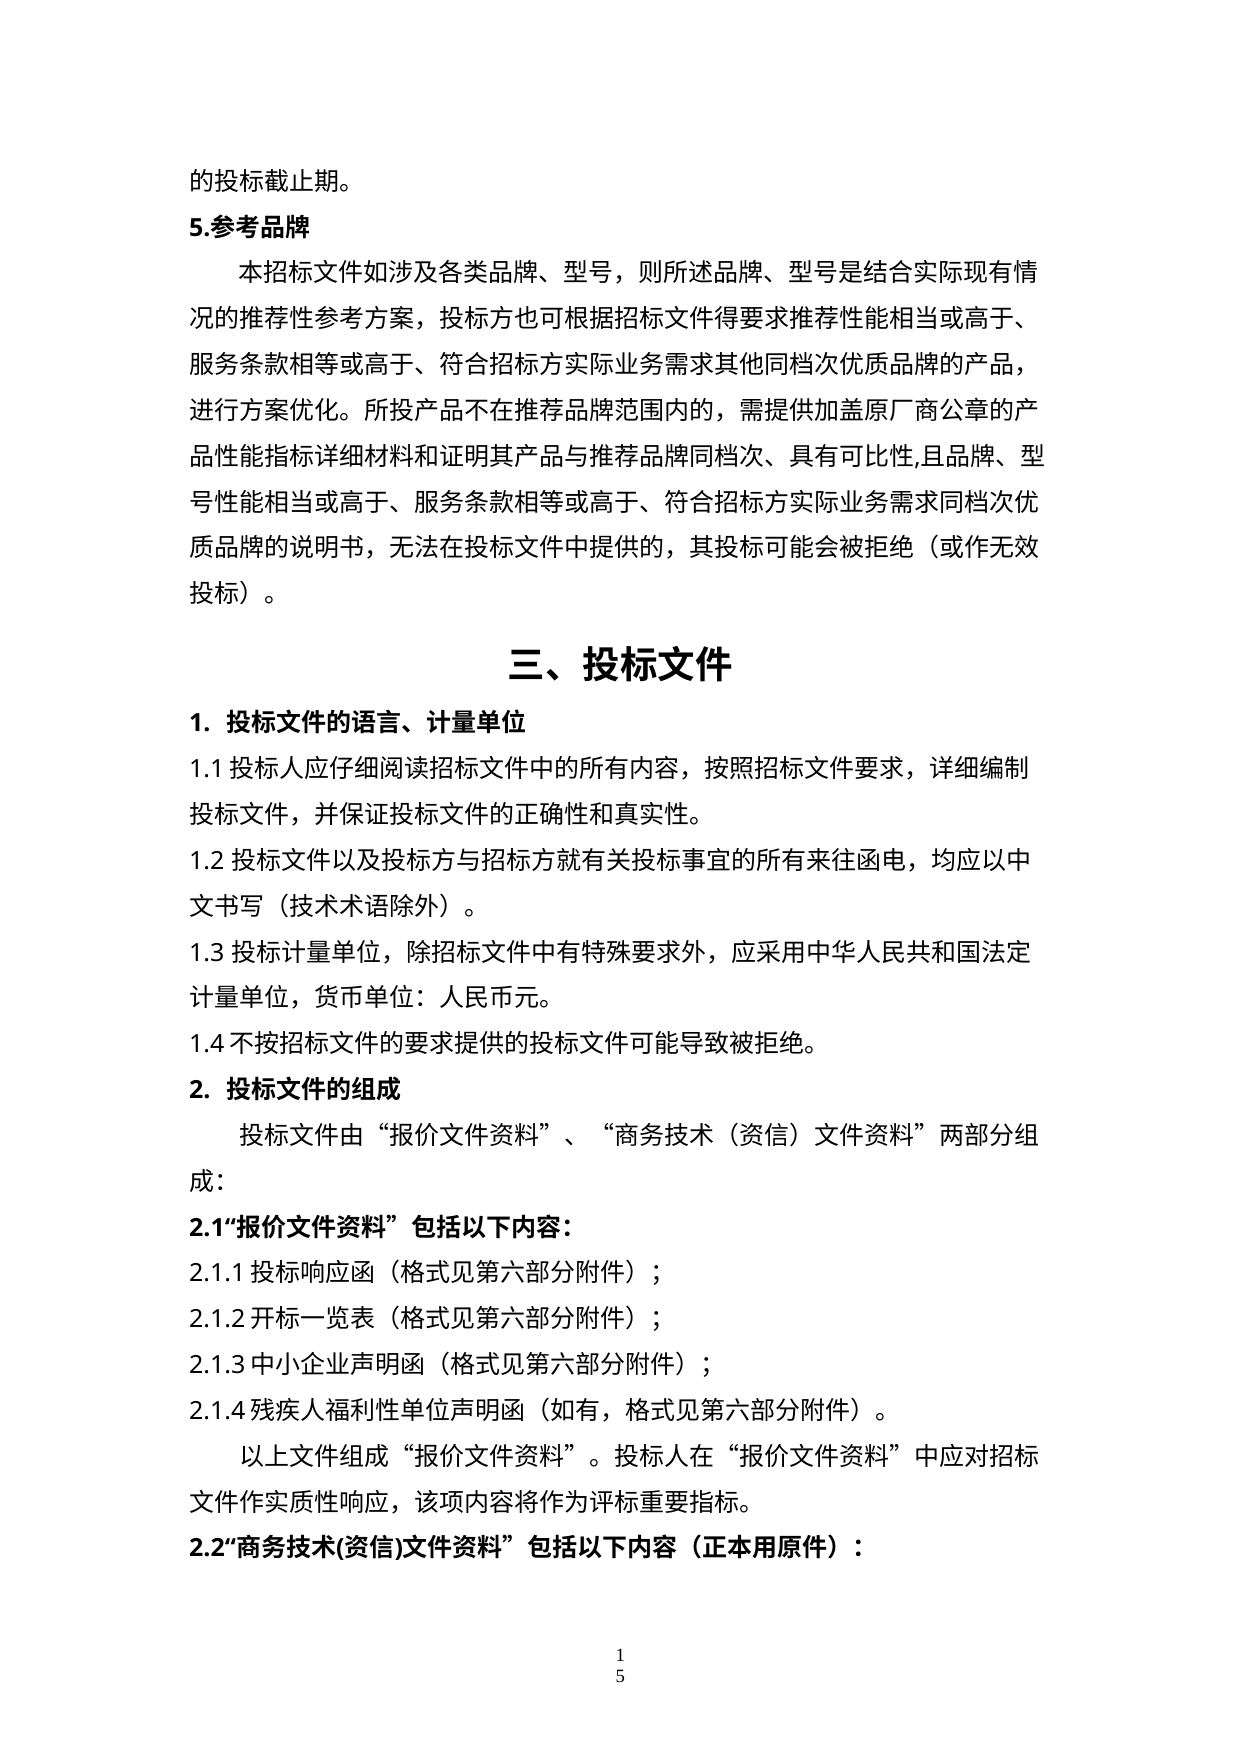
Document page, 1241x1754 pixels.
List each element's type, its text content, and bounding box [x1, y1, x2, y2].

text 2.1.1投标响应函（格式见第六部分附件）； [189, 1245, 1051, 1291]
text 2.1.3中小企业声明函（格式见第六部分附件）； [189, 1337, 1051, 1383]
text 2.1“报价文件资料”包括以下内容： [189, 1199, 1051, 1245]
text 5.参考品牌 [189, 199, 1051, 245]
text 2.1.2开标一览表（格式见第六部分附件）； [189, 1291, 1051, 1337]
text 本招标文件如涉及各类品牌、型号，则所述品牌、型号是结合实际现有情况的推荐性参考方案，投标方也可根据招标文件得要求推荐性能相当或高于、服务条款相等或高于、符合招标方实际业务需求其他同档次优质品牌的产品，进行方案优化。所投产品不在推荐品牌范围内的，需提供加盖原厂商公章的产品性能指标详细材料和证明其产品与推荐品牌同档次、具有可比性,且品牌、型号性能相当或高于、服务条款相等或高于、符合招标方实际业务需求同档次优质品牌的说明书，无法在投标文件中提供的，其投标可能会被拒绝（或作无效投标）。 [189, 245, 1051, 612]
text 以上文件组成“报价文件资料”。投标人在“报价文件资料”中应对招标文件作实质性响应，该项内容将作为评标重要指标。 [189, 1428, 1051, 1520]
list 投标文件的组成 [189, 1062, 1051, 1108]
text 1.1投标人应仔细阅读招标文件中的所有内容，按照招标文件要求，详细编制投标文件，并保证投标文件的正确性和真实性。 [189, 741, 1051, 833]
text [189, 153, 1051, 199]
text 2.1.4残疾人福利性单位声明函（如有，格式见第六部分附件）。 [189, 1383, 1051, 1428]
text 2.2“商务技术(资信)文件资料”包括以下内容（正本用原件）： [189, 1520, 1051, 1566]
text 三、投标文件 [189, 612, 1051, 695]
text 1.4不按招标文件的要求提供的投标文件可能导致被拒绝。 [189, 1016, 1051, 1062]
text 1.3 投标计量单位，除招标文件中有特殊要求外，应采用中华人民共和国法定计量单位，货币单位：人民币元。 [189, 924, 1051, 1016]
list 投标文件的语言、计量单位 [189, 695, 1051, 741]
text 投标文件由“报价文件资料”、“商务技术（资信）文件资料”两部分组成： [189, 1108, 1051, 1199]
text 1.2 投标文件以及投标方与招标方就有关投标事宜的所有来往函电，均应以中文书写（技术术语除外）。 [189, 833, 1051, 924]
